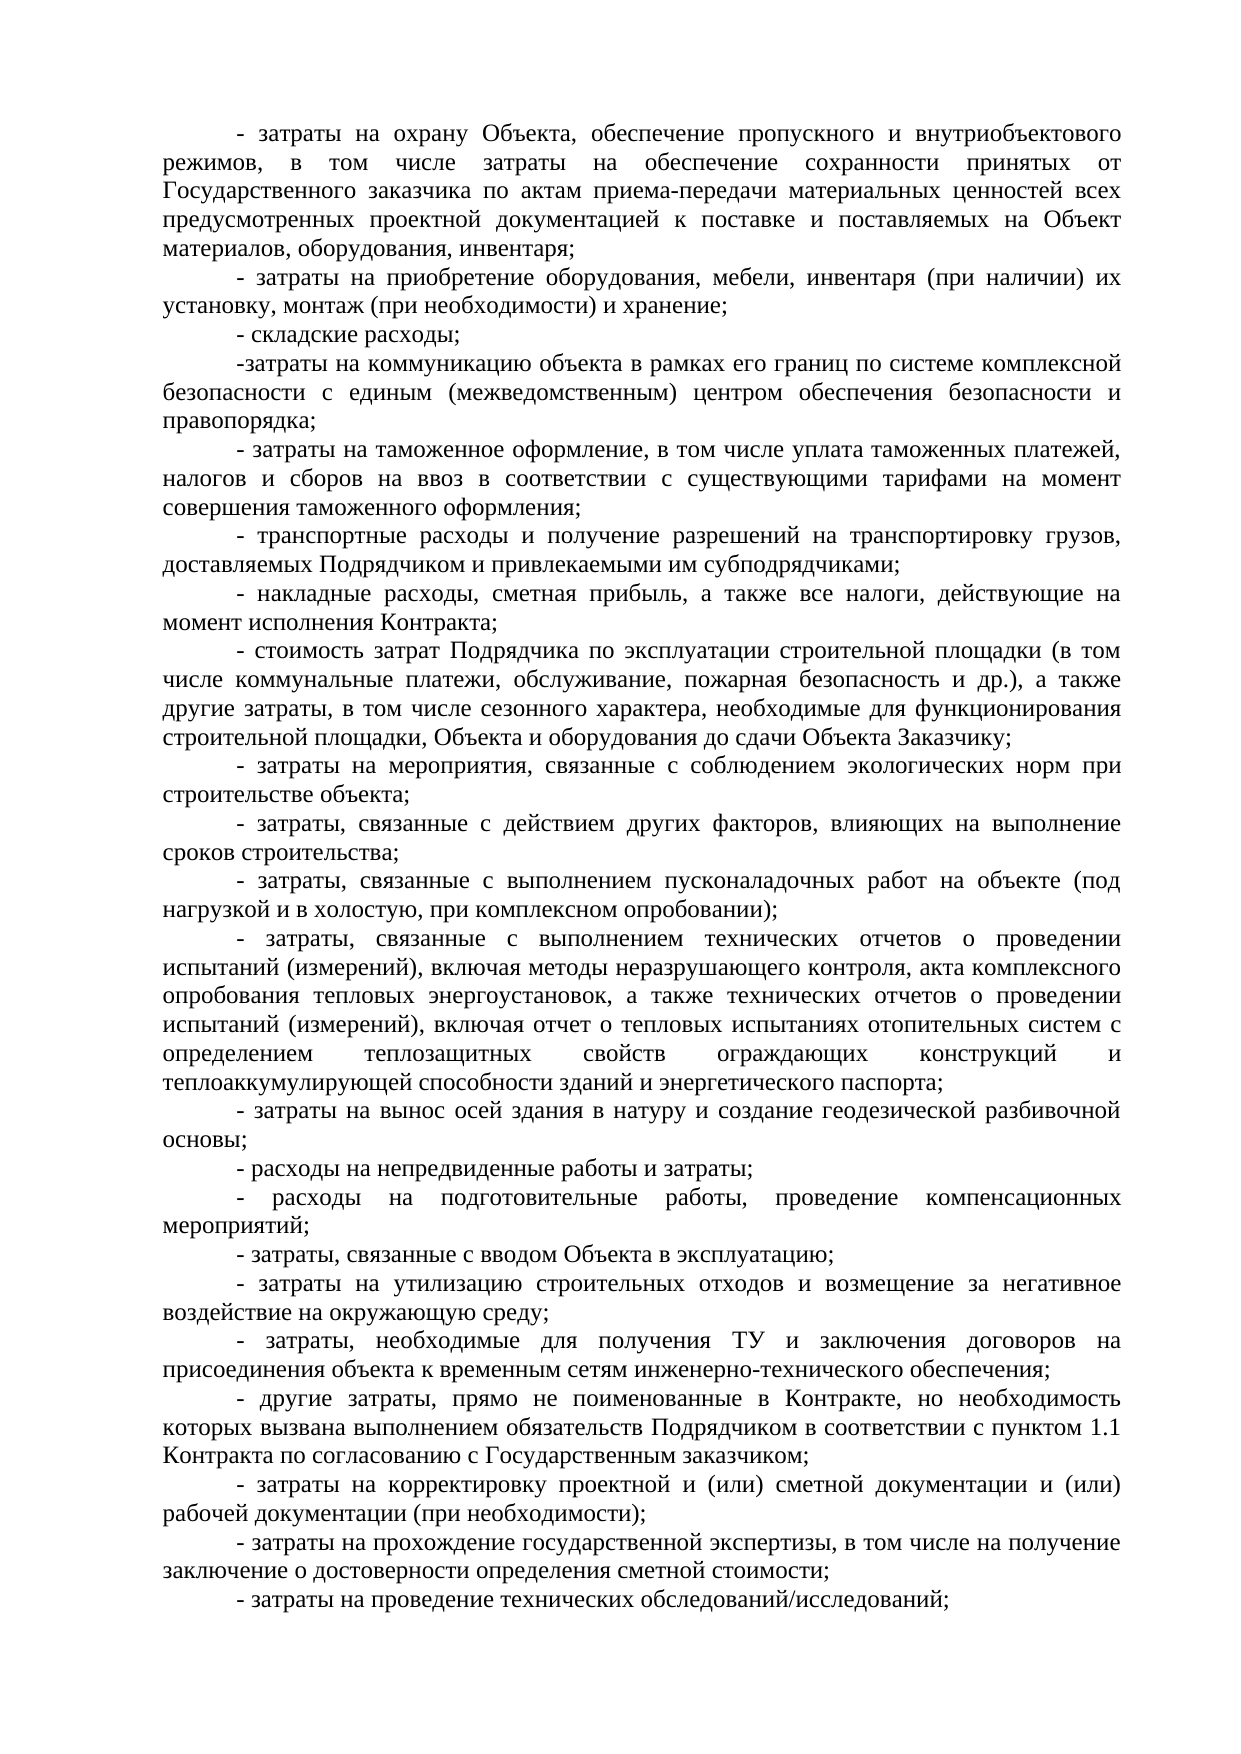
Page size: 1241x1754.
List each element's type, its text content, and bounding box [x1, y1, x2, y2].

text - затраты, связанные с выполнением пусконаладочных работ на объекте (под нагрузкой и в холостую, при комплексном опробовании); [162, 866, 1122, 923]
text - затраты, связанные с вводом Объекта в эксплуатацию; [162, 1239, 1122, 1268]
text - складские расходы; [162, 319, 1122, 348]
text - затраты на приобретение оборудования, мебели, инвентаря (при наличии) их установку, монтаж (при необходимости) и хранение; [162, 262, 1122, 319]
text - другие затраты, прямо не поименованные в Контракте, но необходимость которых вызвана выполнением обязательств Подрядчиком в соответствии с пунктом 1.1 Контракта по согласованию с Государственным заказчиком; [162, 1383, 1122, 1469]
text - затраты на вынос осей здания в натуру и создание геодезической разбивочной основы; [162, 1096, 1122, 1153]
text - расходы на подготовительные работы, проведение компенсационных мероприятий; [162, 1182, 1122, 1239]
text - затраты на корректировку проектной и (или) сметной документации и (или) рабочей документации (при необходимости); [162, 1469, 1122, 1527]
text - транспортные расходы и получение разрешений на транспортировку грузов, доставляемых Подрядчиком и привлекаемыми им субподрядчиками; [162, 521, 1122, 578]
text -затраты на коммуникацию объекта в рамках его границ по системе комплексной безопасности с единым (межведомственным) центром обеспечения безопасности и правопорядка; [162, 348, 1122, 434]
text - затраты, необходимые для получения ТУ и заключения договоров на присоединения объекта к временным сетям инженерно-технического обеспечения; [162, 1326, 1122, 1383]
text - расходы на непредвиденные работы и затраты; [162, 1153, 1122, 1182]
text - затраты на прохождение государственной экспертизы, в том числе на получение заключение о достоверности определения сметной стоимости; [162, 1527, 1122, 1584]
text - накладные расходы, сметная прибыль, а также все налоги, действующие на момент исполнения Контракта; [162, 578, 1122, 636]
text - затраты на утилизацию строительных отходов и возмещение за негативное воздействие на окружающую среду; [162, 1268, 1122, 1326]
text - затраты на мероприятия, связанные с соблюдением экологических норм при строительстве объекта; [162, 751, 1122, 808]
text - затраты на таможенное оформление, в том числе уплата таможенных платежей, налогов и сборов на ввоз в соответствии с существующими тарифами на момент совершения таможенного оформления; [162, 434, 1122, 521]
text - затраты, связанные с выполнением технических отчетов о проведении испытаний (измерений), включая методы неразрушающего контроля, акта комплексного опробования тепловых энергоустановок, а также технических отчетов о проведении испытаний (измерений), включая отчет о тепловых испытаниях отопительных систем с определением теплозащитных свойств ограждающих конструкций и теплоаккумулирующей способности зданий и энергетического паспорта; [162, 923, 1122, 1096]
text - затраты, связанные с действием других факторов, влияющих на выполнение сроков строительства; [162, 808, 1122, 866]
text - стоимость затрат Подрядчика по эксплуатации строительной площадки (в том числе коммунальные платежи, обслуживание, пожарная безопасность и др.), а также другие затраты, в том числе сезонного характера, необходимые для функционирования строительной площадки, Объекта и оборудования до сдачи Объекта Заказчику; [162, 636, 1122, 751]
text - затраты на охрану Объекта, обеспечение пропускного и внутриобъектового режимов, в том числе затраты на обеспечение сохранности принятых от Государственного заказчика по актам приема-передачи материальных ценностей всех предусмотренных проектной документацией к поставке и поставляемых на Объект материалов, оборудования, инвентаря; [162, 118, 1122, 262]
text - затраты на проведение технических обследований/исследований; [162, 1584, 1122, 1613]
